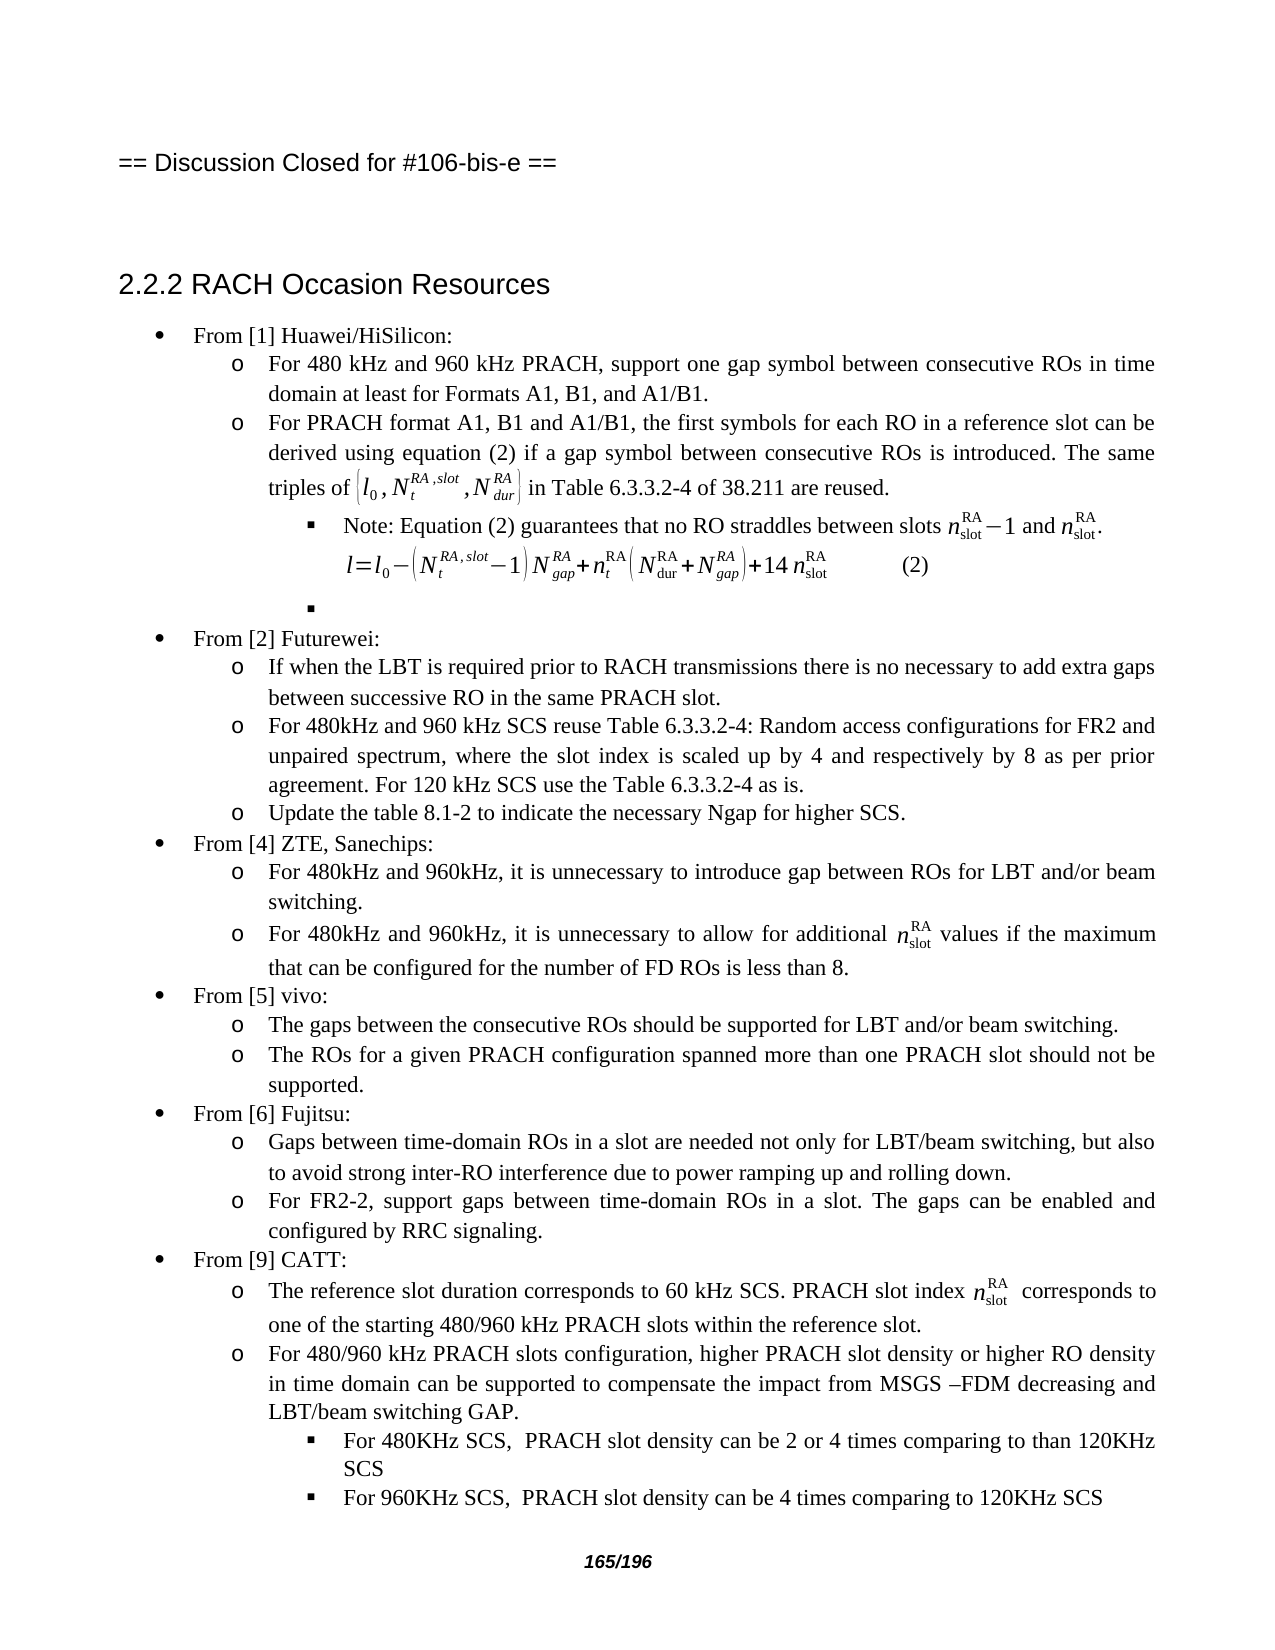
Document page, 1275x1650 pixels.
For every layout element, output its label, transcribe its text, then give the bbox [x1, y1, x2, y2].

list The gaps between the consecutive ROs should be supported for LBT and/or beam switching. [231, 1011, 1157, 1039]
list Gaps between time-domain ROs in a slot are needed not only for LBT/beam switching, but also to avoid strong inter-RO interference due to power ramping up and rolling down. [231, 1128, 1157, 1185]
list For 960KHz SCS, PRACH slot density can be 4 times comparing to 120KHz SCS [306, 1484, 1157, 1510]
list For PRACH format A1, B1 and A1/B1, the first symbols for each RO in a reference slot can be derived using equation (2) if a gap symbol between consecutive ROs is introduced. The same triples of in Table 6.3.3.2-4 of 38.211 are reused. [231, 409, 1157, 506]
list For 480KHz SCS, PRACH slot density can be 2 or 4 times comparing to than 120KHz SCS [306, 1427, 1157, 1482]
list The reference slot duration corresponds to 60 kHz SCS. PRACH slot index corresponds to one of the starting 480/960 kHz PRACH slots within the reference slot. [231, 1274, 1157, 1338]
list From [5] vivo: [156, 982, 1157, 1009]
list Update the table 8.1-2 to indicate the necessary Ngap for higher SCS. [231, 799, 1157, 827]
list The ROs for a given PRACH configuration spanned more than one PRACH slot should not be supported. [231, 1041, 1157, 1098]
list From [2] Futurewei: [156, 625, 1157, 651]
list (2) [118, 545, 1157, 584]
list Note: Equation (2) guarantees that no RO straddles between slots and . [306, 508, 1157, 543]
list If when the LBT is required prior to RACH transmissions there is no necessary to add extra gaps between successive RO in the same PRACH slot. [231, 653, 1157, 710]
list For 480kHz and 960kHz, it is unnecessary to introduce gap between ROs for LBT and/or beam switching. [231, 858, 1157, 915]
list For 480/960 kHz PRACH slots configuration, higher PRACH slot density or higher RO density in time domain can be supported to compensate the impact from MSGS –FDM decreasing and LBT/beam switching GAP. [231, 1340, 1157, 1425]
list For 480 kHz and 960 kHz PRACH, support one gap symbol between consecutive ROs in time domain at least for Formats A1, B1, and A1/B1. [231, 350, 1157, 407]
list From [4] ZTE, Sanechips: [156, 830, 1157, 856]
list For FR2-2, support gaps between time-domain ROs in a slot. The gaps can be enabled and configured by RRC signaling. [231, 1187, 1157, 1244]
list From [6] Fujitsu: [156, 1100, 1157, 1126]
subtitle == Discussion Closed for #106-bis-e == [118, 148, 1157, 176]
subtitle 2.2.2 RACH Occasion Resources [118, 267, 1157, 300]
list For 480kHz and 960kHz, it is unnecessary to allow for additional values if the maximum that can be configured for the number of FD ROs is less than 8. [231, 917, 1157, 980]
list For 480kHz and 960 kHz SCS reuse Table 6.3.3.2-4: Random access configurations for FR2 and unpaired spectrum, where the slot index is scaled up by 4 and respectively by 8 as per prior agreement. For 120 kHz SCS use the Table 6.3.3.2-4 as is. [231, 712, 1157, 797]
list From [1] Huawei/HiSilicon: [156, 322, 1157, 348]
list From [9] CATT: [156, 1246, 1157, 1272]
